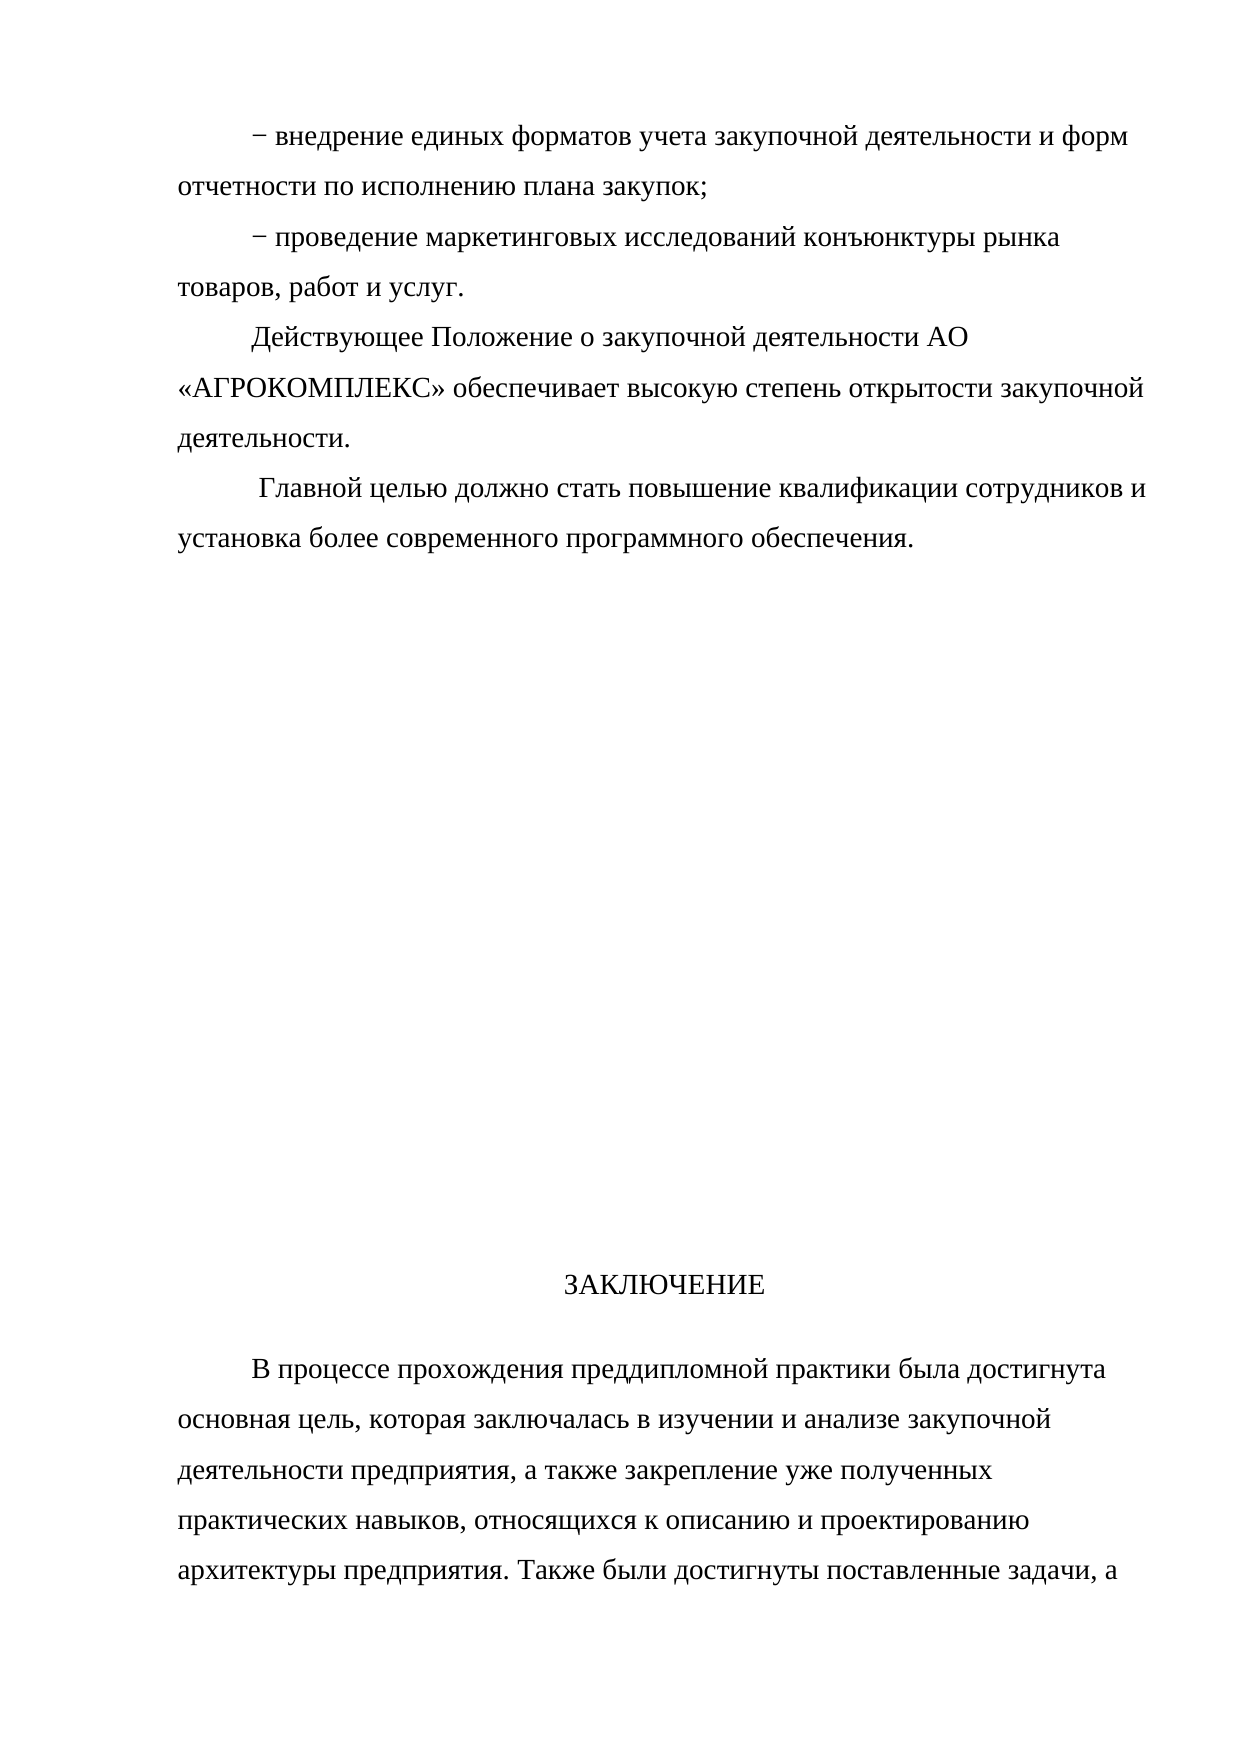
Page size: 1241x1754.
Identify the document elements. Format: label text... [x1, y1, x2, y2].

text Действующее Положение о закупочной деятельности АО «АГРОКОМПЛЕКС» обеспечивает высокую степень открытости закупочной деятельности. [177, 319, 1152, 453]
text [177, 1351, 1152, 1586]
text − внедрение единых форматов учета закупочной деятельности и форм отчетности по исполнению плана закупок; [177, 118, 1152, 202]
subtitle ЗАКЛЮЧЕНИЕ [177, 1267, 1152, 1301]
text Главной целью должно стать повышение квалификации сотрудников и установка более современного программного обеспечения. [177, 470, 1152, 554]
text − проведение маркетинговых исследований конъюнктуры рынка товаров, работ и услуг. [177, 219, 1152, 303]
